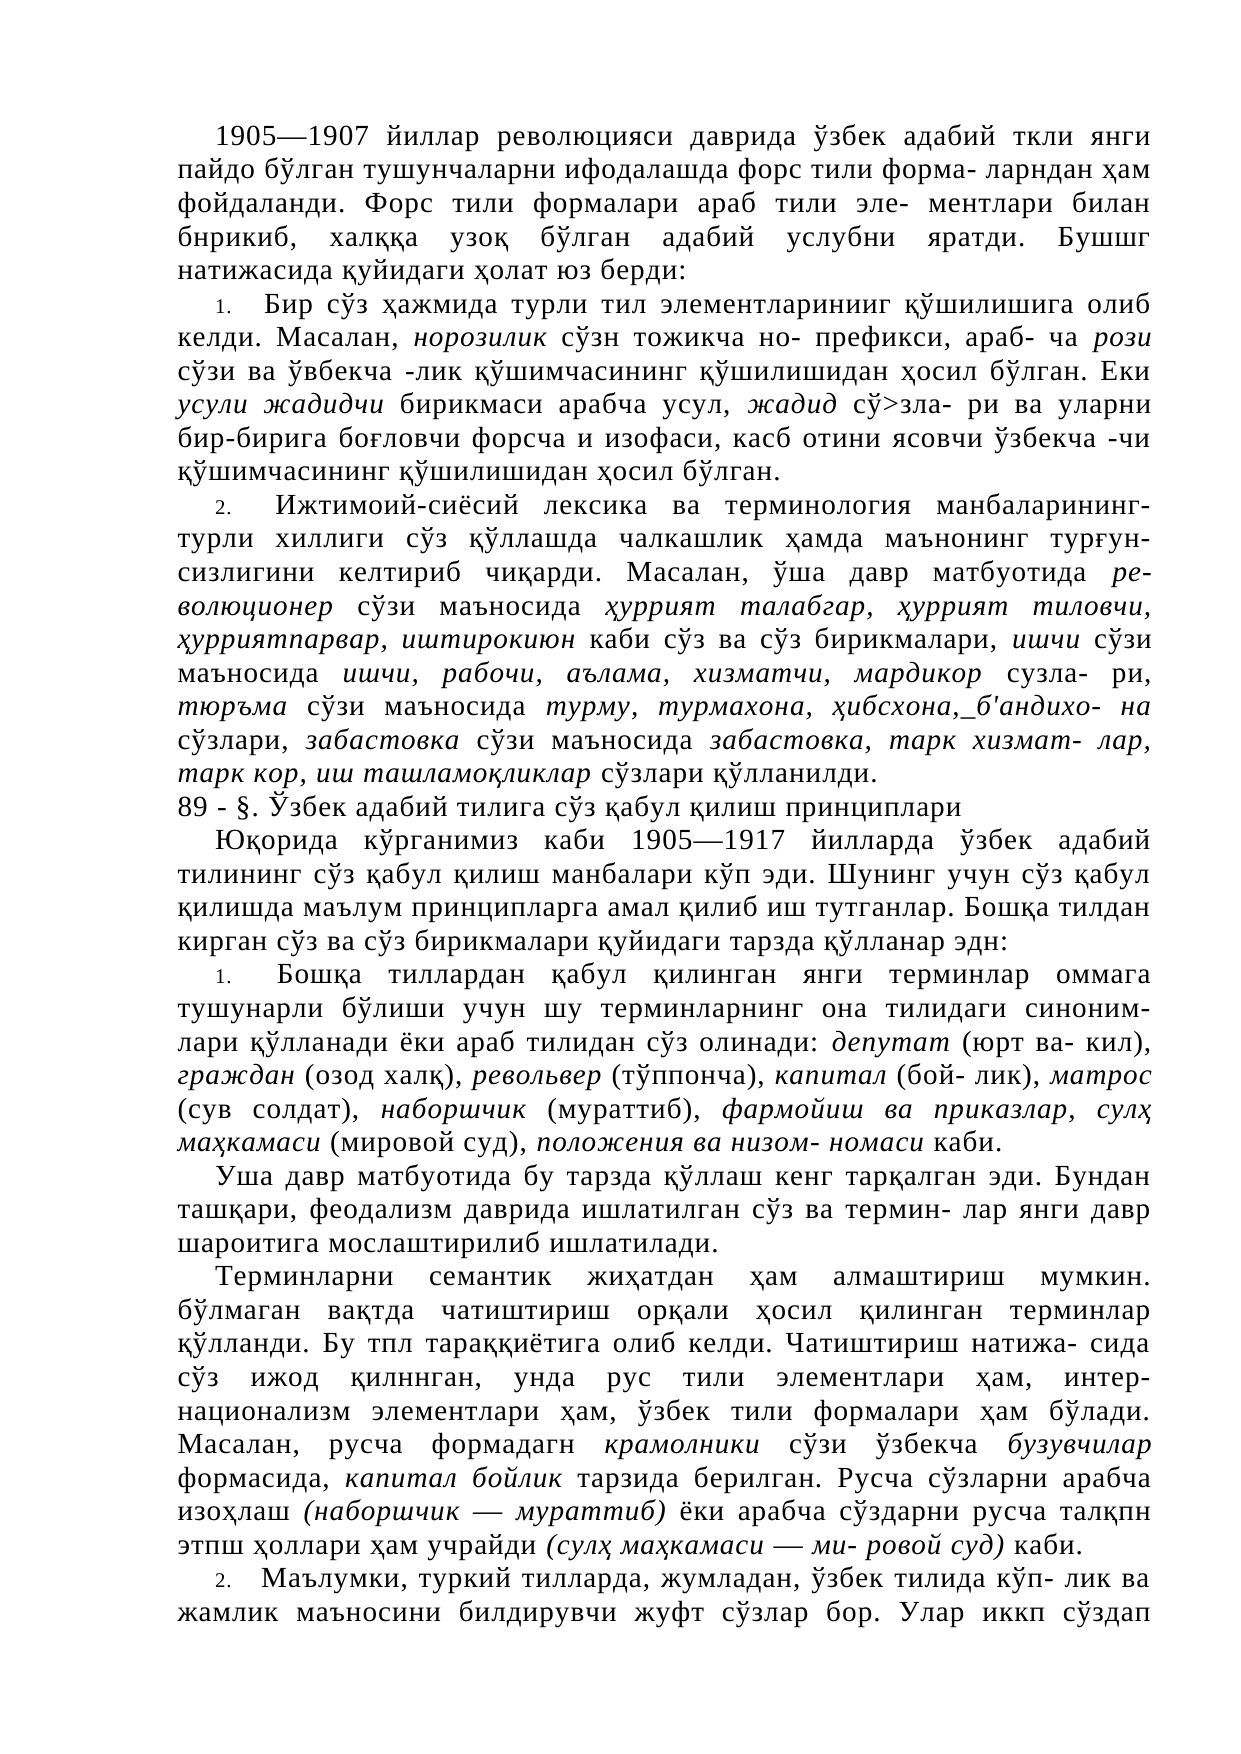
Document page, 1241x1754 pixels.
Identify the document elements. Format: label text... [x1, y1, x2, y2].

list Бошқа тиллардан қабул қилинган янги терминлар оммага тушунарли бўлиши учун шу терминларнинг она тилидаги синоним- лари қўлланади ёки араб тилидан сўз олинади: депутат (юрт ва- кил), граждан (озод халқ), револьвер (тўппонча), капитал (бой- лик), матрос (сув солдат), наборшчик (мураттиб), фармойиш ва приказлар, сулҳ маҳкамаси (мировой суд), положения ва низом- номаси каби. [177, 957, 1152, 1158]
list Бир сўз ҳажмида турли тил элементларинииг қўшилишига олиб келди. Масалан, норозилик сўзн тожикча но- префикси, араб- ча рози сўзи ва ўвбекча -лик қўшимчасининг қўшилишидан ҳосил бўлган. Еки усули жадидчи бирикмаси арабча усул, жадид сў>зла- ри ва уларни бир-бирига боғловчи форсча и изофаси, касб отини ясовчи ўзбекча -чи қўшимчасининг қўшилишидан ҳосил бўлган. [177, 286, 1152, 487]
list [177, 1560, 1152, 1627]
text Терминларни семантик жиҳатдан ҳам алмаштириш мумкин. бўлмаган вақтда чатиштириш орқали ҳосил қилинган терминлар қўлланди. Бу тпл тараққиётига олиб келди. Чатиштириш натижа- сида сўз ижод қилннган, унда рус тили элементлари ҳам, интер- национализм элементлари ҳам, ўзбек тили формалари ҳам бўлади. Масалан, русча формадагн крамолники сўзи ўзбекча бузувчилар формасида, капитал бойлик тарзида берилган. Русча сўзларни арабча изоҳлаш (наборшчик — мураттиб) ёки арабча сўздарни русча талқпн этпш ҳоллари ҳам учрайди (сулҳ маҳкамаси — ми- ровой суд) каби. [177, 1258, 1152, 1560]
text Юқорида кўрганимиз каби 1905—1917 йилларда ўзбек адабий тилининг сўз қабул қилиш манбалари кўп эди. Шунинг учун сўз қабул қилишда маълум принципларга амал қилиб иш тутганлар. Бошқа тилдан кирган сўз ва сўз бирикмалари қуйидаги тарзда қўлланар эдн: [177, 822, 1152, 957]
list Ижтимоий-сиёсий лексика ва терминология манбаларининг- турли хиллиги сўз қўллашда чалкашлик ҳамда маънонинг турғун- сизлигини келтириб чиқарди. Масалан, ўша давр матбуотида ре- волюционер сўзи маъносида ҳуррият талабгар, ҳуррият тиловчи, ҳурриятпарвар, иштирокиюн каби сўз ва сўз бирикмалари, ишчи сўзи маъносида ишчи, рабочи, аълама, хизматчи, мардикор сузла- ри, тюръма сўзи маъносида турму, турмахона, ҳибсхона,_б'андихо- на сўзлари, забастовка сўзи маъносида забастовка, тарк хизмат- лар, тарк кор, иш ташламоқликлар сўзлари қўлланилди. [177, 487, 1152, 789]
text 1905—1907 йиллар революцияси даврида ўзбек адабий ткли янги пайдо бўлган тушунчаларни ифодалашда форс тили форма- ларндан ҳам фойдаланди. Форс тили формалари араб тили эле- ментлари билан бнрикиб, халққа узоқ бўлган адабий услубни яратди. Бушшг натижасида қуйидаги ҳолат юз берди: [177, 118, 1152, 286]
text Уша давр матбуотида бу тарзда қўллаш кенг тарқалган эди. Бундан ташқари, феодализм даврида ишлатилган сўз ва термин- лар янги давр шароитига мослаштирилиб ишлатилади. [177, 1158, 1152, 1258]
text 89 - §. Ўзбек адабий тилига сўз қабул қилиш принциплари [177, 789, 1152, 822]
